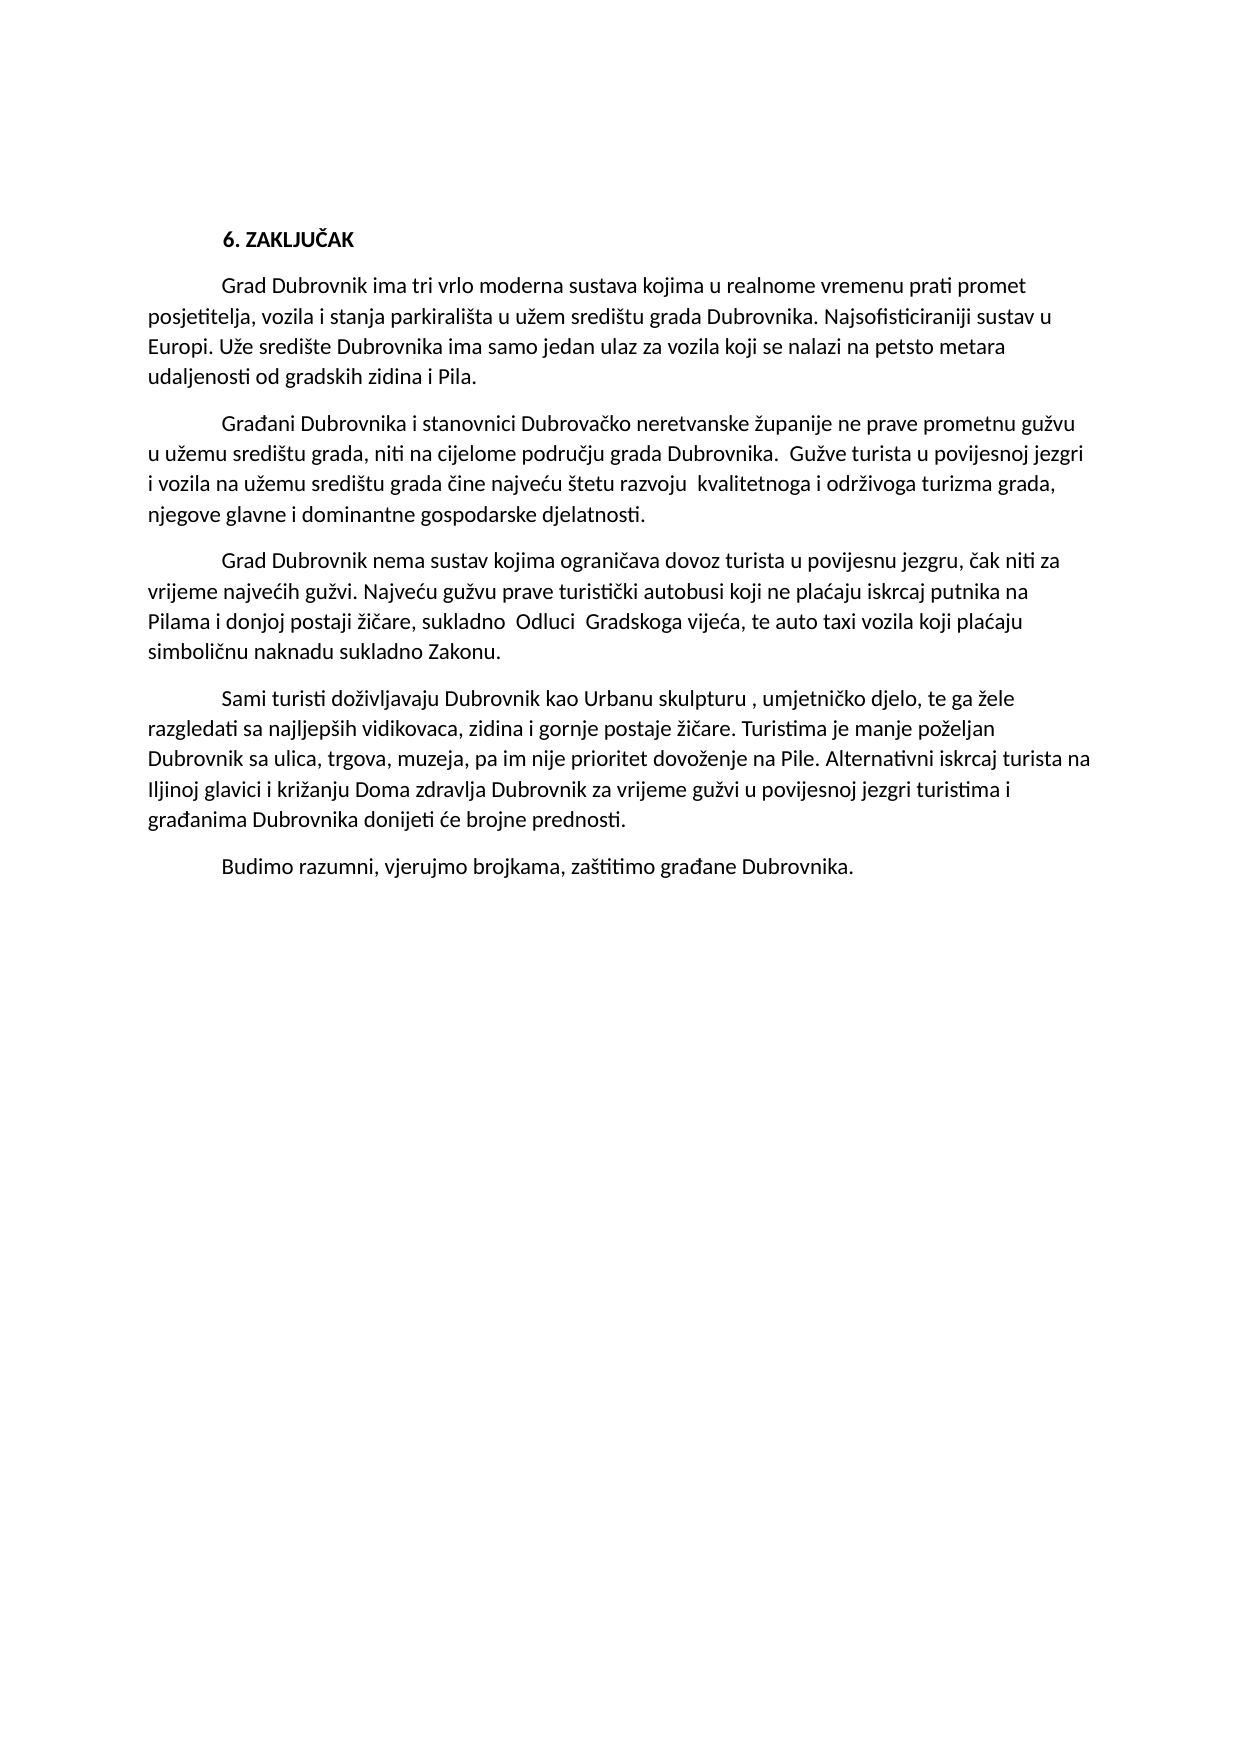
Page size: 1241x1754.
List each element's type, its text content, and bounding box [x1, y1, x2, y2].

text Budimo razumni, vjerujmo brojkama, zaštitimo građane Dubrovnika. [148, 852, 1093, 880]
text Grad Dubrovnik ima tri vrlo moderna sustava kojima u realnome vremenu prati promet posjetitelja, vozila i stanja parkirališta u užem središtu grada Dubrovnika. Najsofisticiraniji sustav u Europi. Uže središte Dubrovnika ima samo jedan ulaz za vozila koji se nalazi na petsto metara udaljenosti od gradskih zidina i Pila. [148, 272, 1093, 390]
text Sami turisti doživljavaju Dubrovnik kao Urbanu skulpturu , umjetničko djelo, te ga žele razgledati sa najljepših vidikovaca, zidina i gornje postaje žičare. Turistima je manje poželjan Dubrovnik sa ulica, trgova, muzeja, pa im nije prioritet dovoženje na Pile. Alternativni iskrcaj turista na Iljinoj glavici i križanju Doma zdravlja Dubrovnik za vrijeme gužvi u povijesnoj jezgri turistima i građanima Dubrovnika donijeti će brojne prednosti. [148, 684, 1093, 833]
text Građani Dubrovnika i stanovnici Dubrovačko neretvanske županije ne prave prometnu gužvu u užemu središtu grada, niti na cijelome području grada Dubrovnika. Gužve turista u povijesnoj jezgri i vozila na užemu središtu grada čine najveću štetu razvoju kvalitetnoga i održivoga turizma grada, njegove glavne i dominantne gospodarske djelatnosti. [148, 409, 1093, 528]
text Grad Dubrovnik nema sustav kojima ograničava dovoz turista u povijesnu jezgru, čak niti za vrijeme najvećih gužvi. Najveću gužvu prave turistički autobusi koji ne plaćaju iskrcaj putnika na Pilama i donjoj postaji žičare, sukladno Odluci Gradskoga vijeća, te auto taxi vozila koji plaćaju simboličnu naknadu sukladno Zakonu. [148, 547, 1093, 665]
list 6. ZAKLJUČAK [223, 225, 1093, 253]
